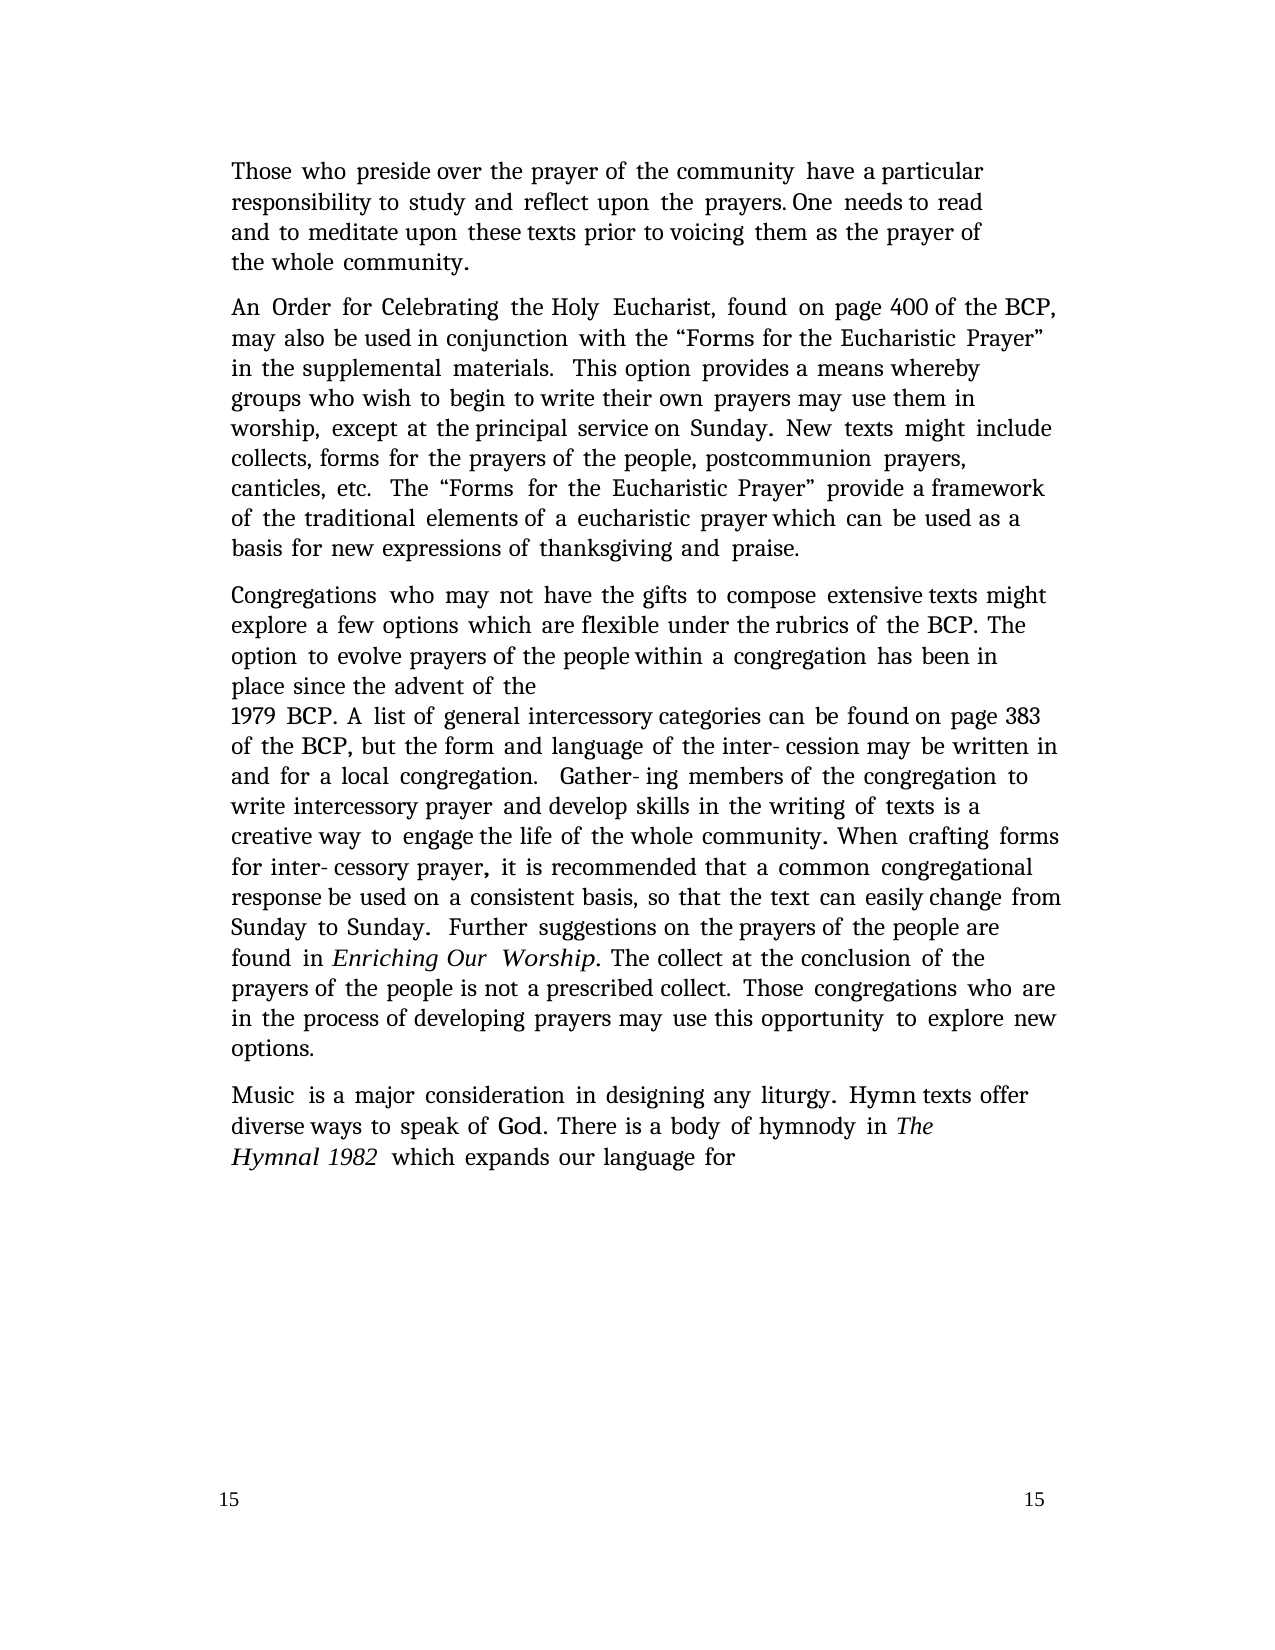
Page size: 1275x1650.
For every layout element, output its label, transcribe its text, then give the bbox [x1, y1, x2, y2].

text Music is a major consideration in designing any liturgy. Hymn texts offer diverse ways to speak of God. There is a body of hymnody in The Hymnal 1982 which expands our language for [231, 1081, 1035, 1172]
text An Order for Celebrating the Holy Eucharist, found on page 400 of the BCP, may also be used in conjunction with the “Forms for the Eucharistic Prayer” in the supplemental materials. This option provides a means whereby groups who wish to begin to write their own prayers may use them in worship, except at the principal service on Sunday. New texts might include collects, forms for the prayers of the people, postcommunion prayers, canticles, etc. The “Forms for the Eucharistic Prayer” provide a framework of the traditional elements of a eucharistic prayer which can be used as a basis for new expressions of thanksgiving and praise. [231, 293, 1056, 563]
text 1979 BCP. A list of general intercessory categories can be found on page 383 of the BCP, but the form and language of the inter- cession may be written in and for a local congregation. Gather- ing members of the congregation to write intercessory prayer and develop skills in the writing of texts is a creative way to engage the life of the whole community. When crafting forms for inter- cessory prayer, it is recommended that a common congregational response be used on a consistent basis, so that the text can easily change from Sunday to Sunday. Further suggestions on the prayers of the people are found in Enriching Our Worship. The collect at the conclusion of the prayers of the people is not a prescribed collect. Those congregations who are in the process of developing prayers may use this opportunity to explore new options. [231, 702, 1064, 1063]
text Congregations who may not have the gifts to compose extensive texts might explore a few options which are flexible under the rubrics of the BCP. The option to evolve prayers of the people within a congregation has been in place since the advent of the [231, 581, 1049, 700]
text Those who preside over the prayer of the community have a particular responsibility to study and reflect upon the prayers. One needs to read and to meditate upon these texts prior to voicing them as the prayer of the whole community. [231, 157, 1017, 276]
